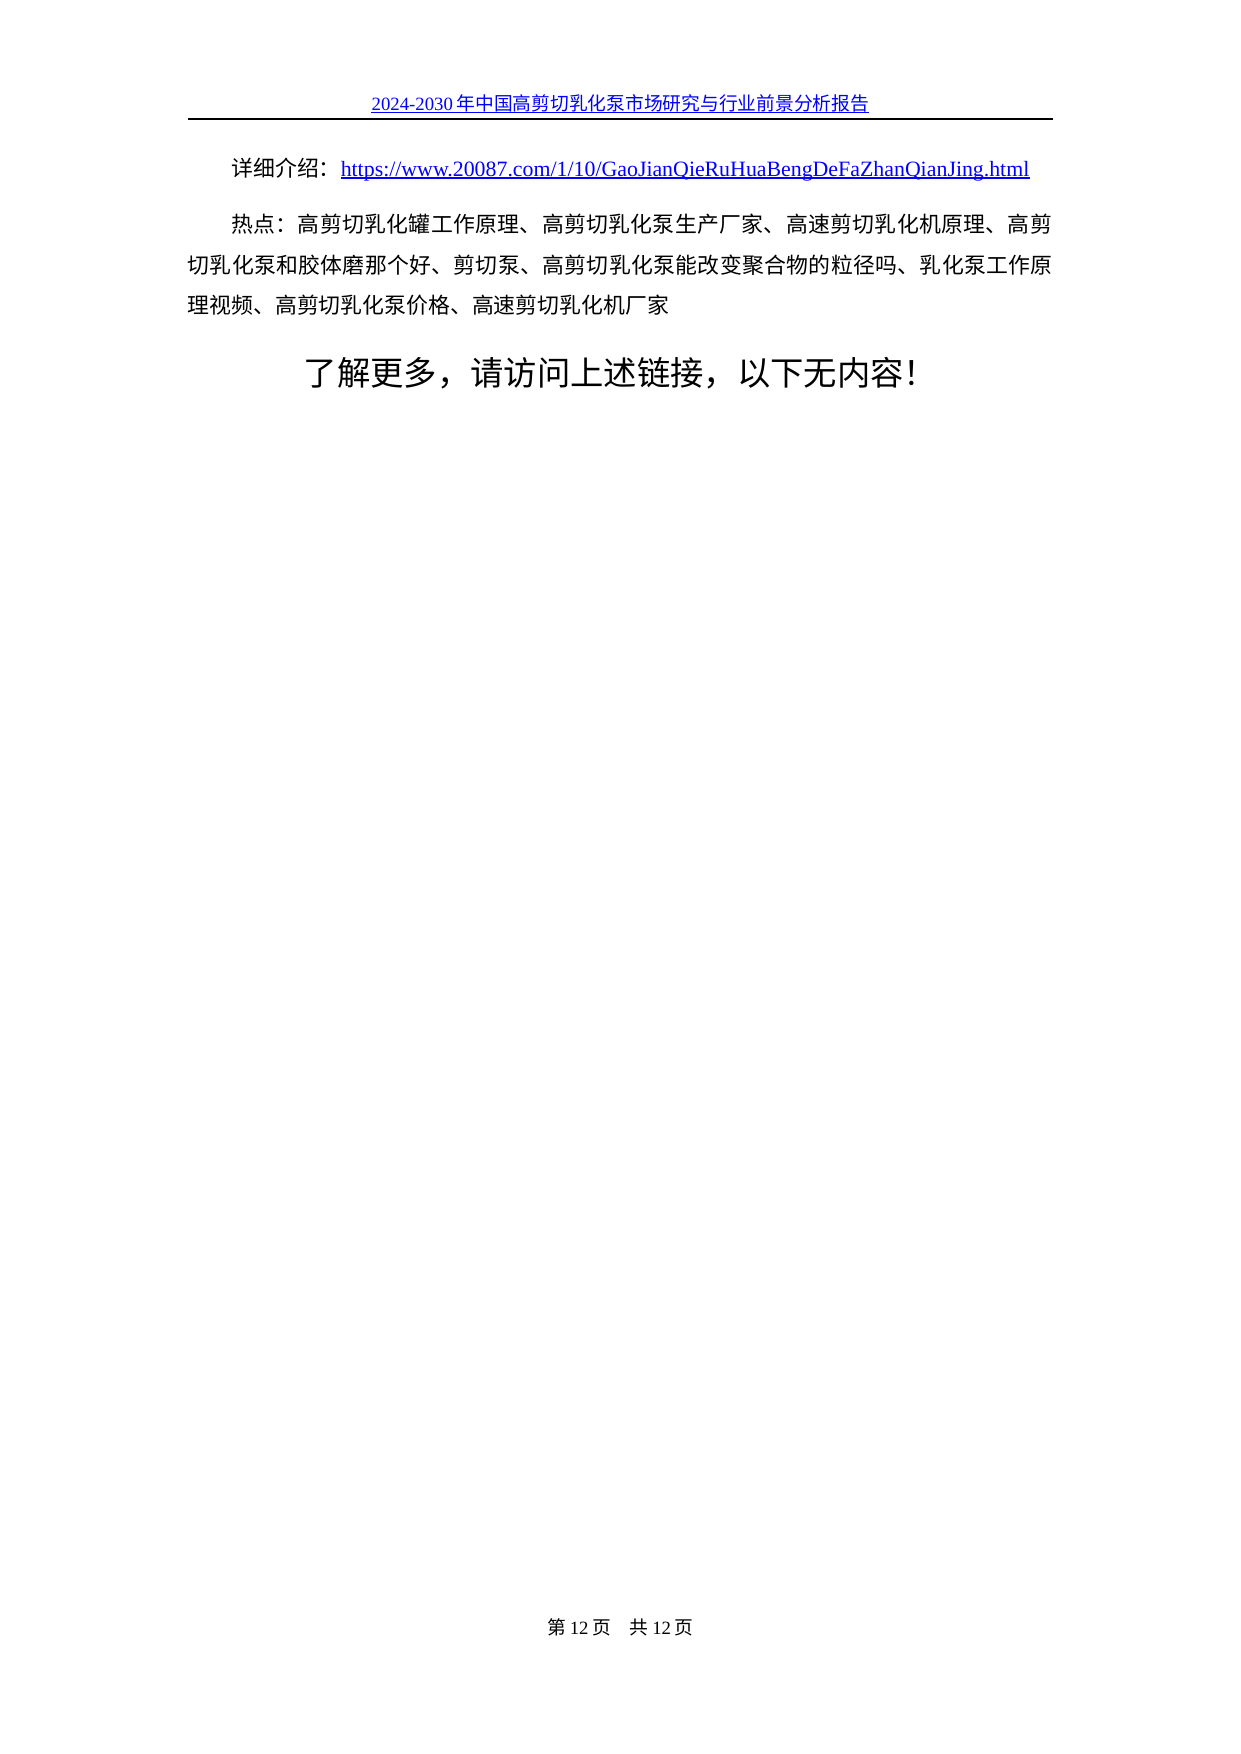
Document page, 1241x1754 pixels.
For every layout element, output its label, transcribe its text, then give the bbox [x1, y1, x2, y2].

title 了解更多，请访问上述链接，以下无内容！ [187, 338, 1053, 403]
text 热点：高剪切乳化罐工作原理、高剪切乳化泵生产厂家、高速剪切乳化机原理、高剪切乳化泵和胶体磨那个好、剪切泵、高剪切乳化泵能改变聚合物的粒径吗、乳化泵工作原理视频、高剪切乳化泵价格、高速剪切乳化机厂家 [187, 207, 1053, 321]
text 详细介绍：https://www.20087.com/1/10/GaoJianQieRuHuaBengDeFaZhanQianJing.html [187, 150, 1053, 183]
